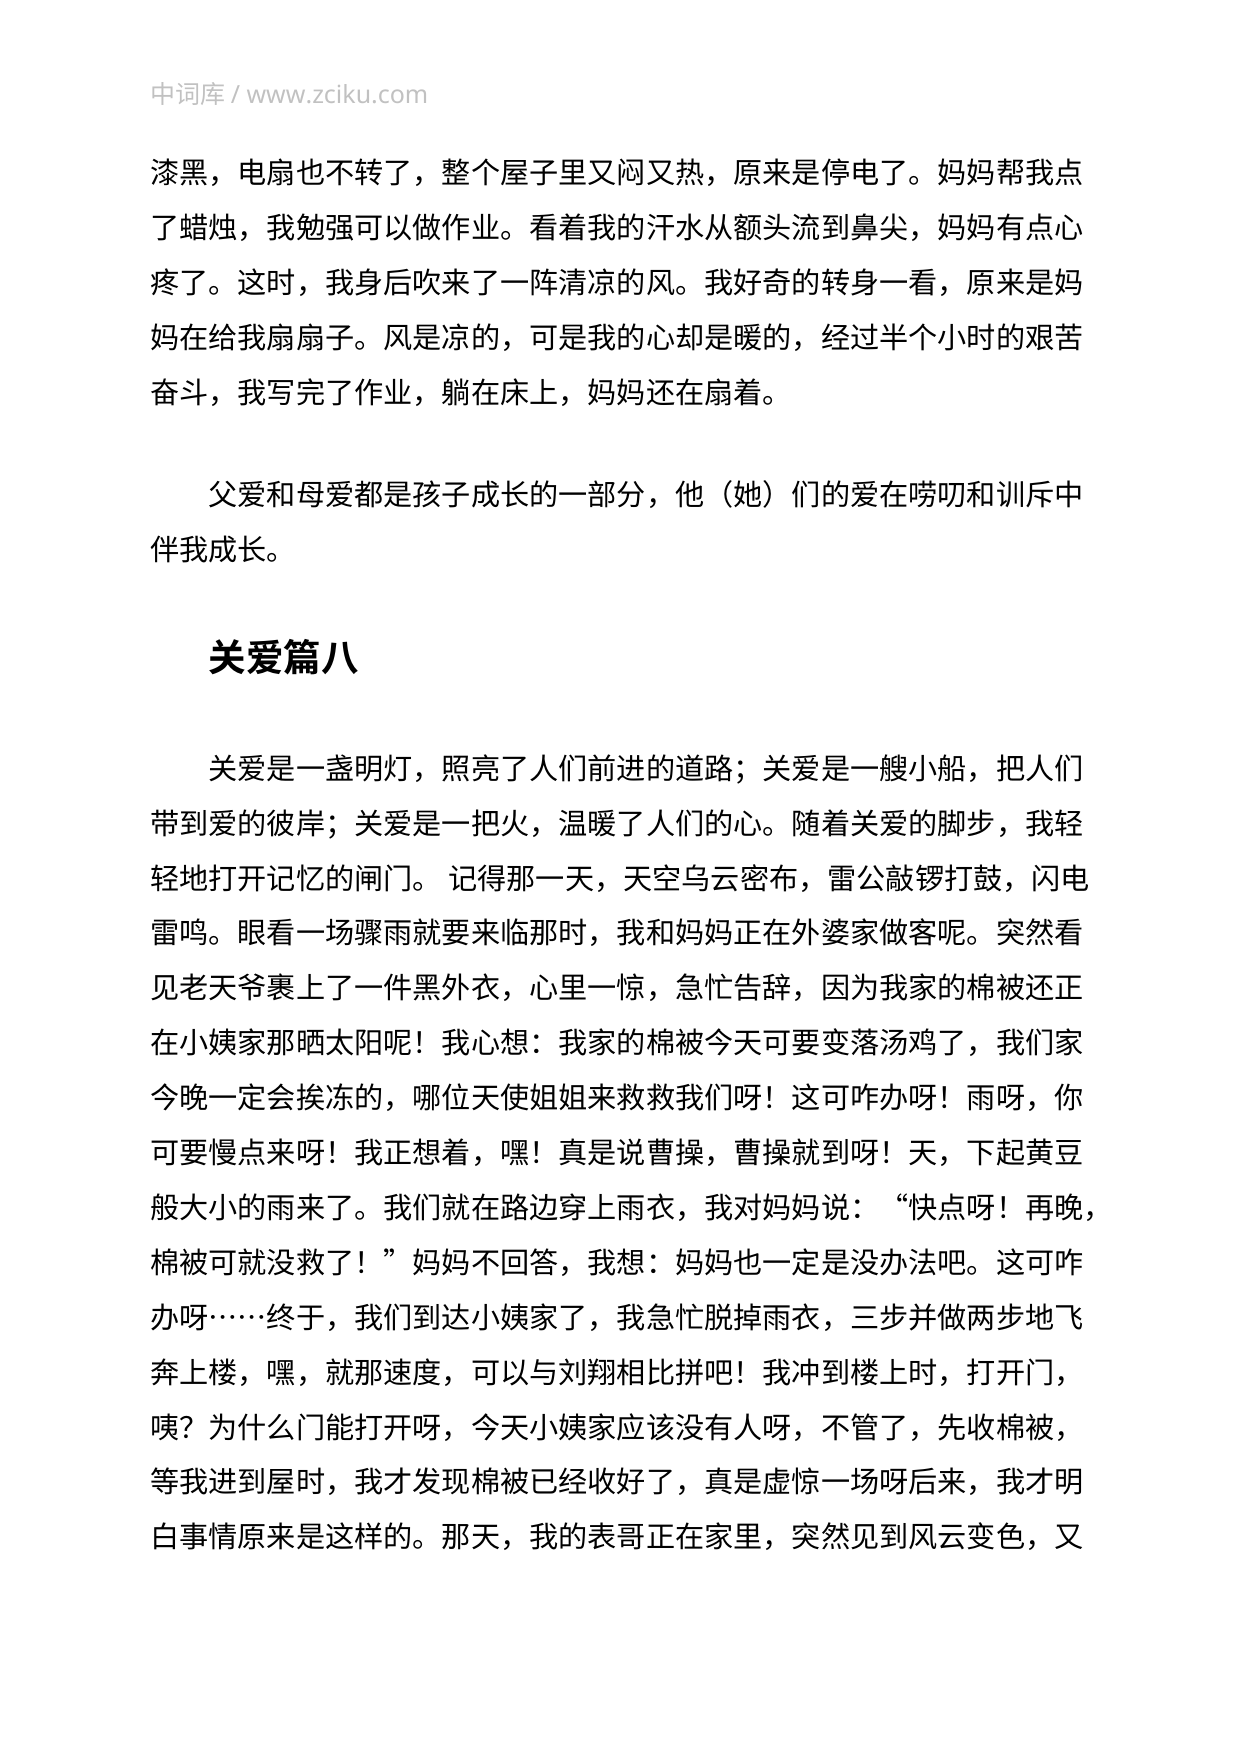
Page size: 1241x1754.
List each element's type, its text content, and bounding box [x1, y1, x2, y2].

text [150, 150, 1090, 412]
text 关爱篇八 [150, 628, 1090, 682]
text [150, 745, 1090, 1556]
text 父爱和母爱都是孩子成长的一部分，他（她）们的爱在唠叨和训斥中伴我成长。 [150, 471, 1090, 568]
